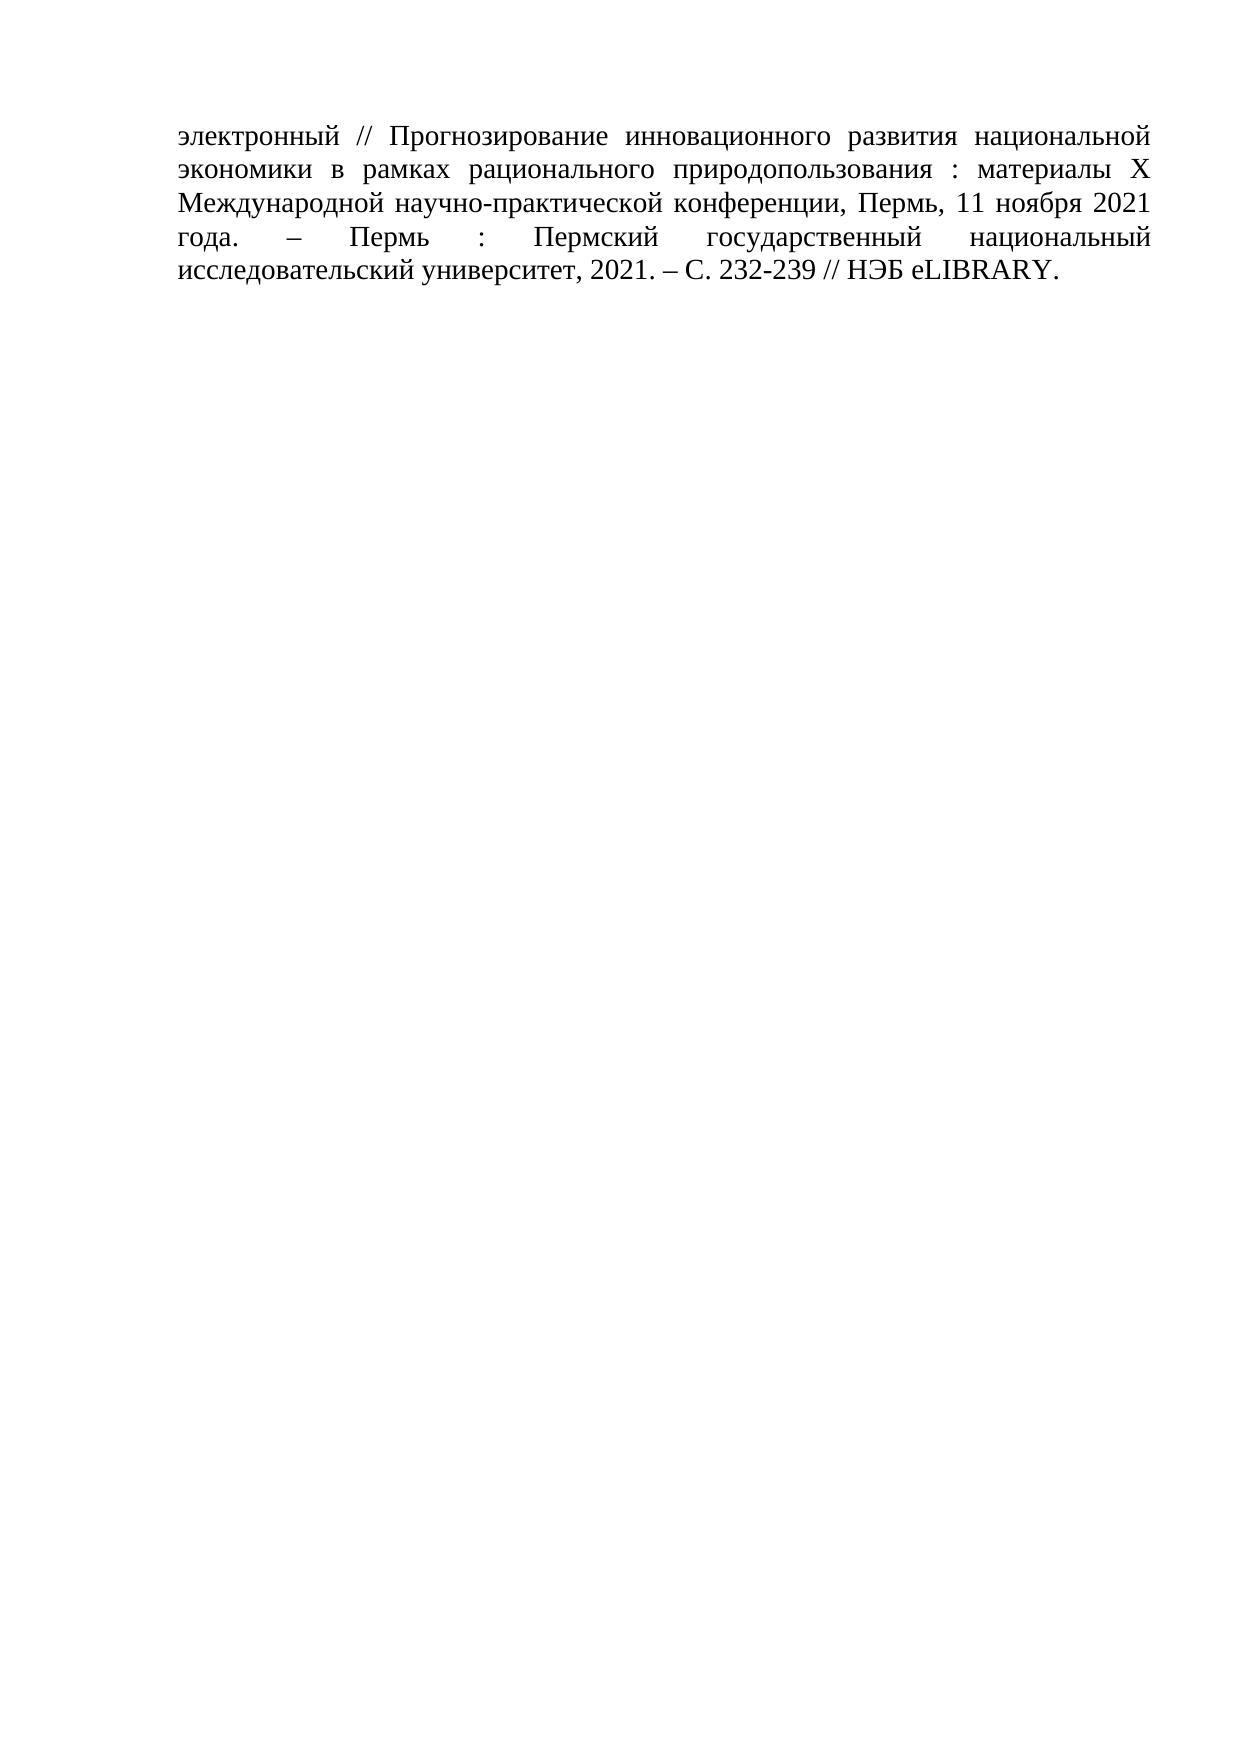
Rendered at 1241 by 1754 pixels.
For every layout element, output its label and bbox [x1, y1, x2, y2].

list [177, 118, 1152, 286]
